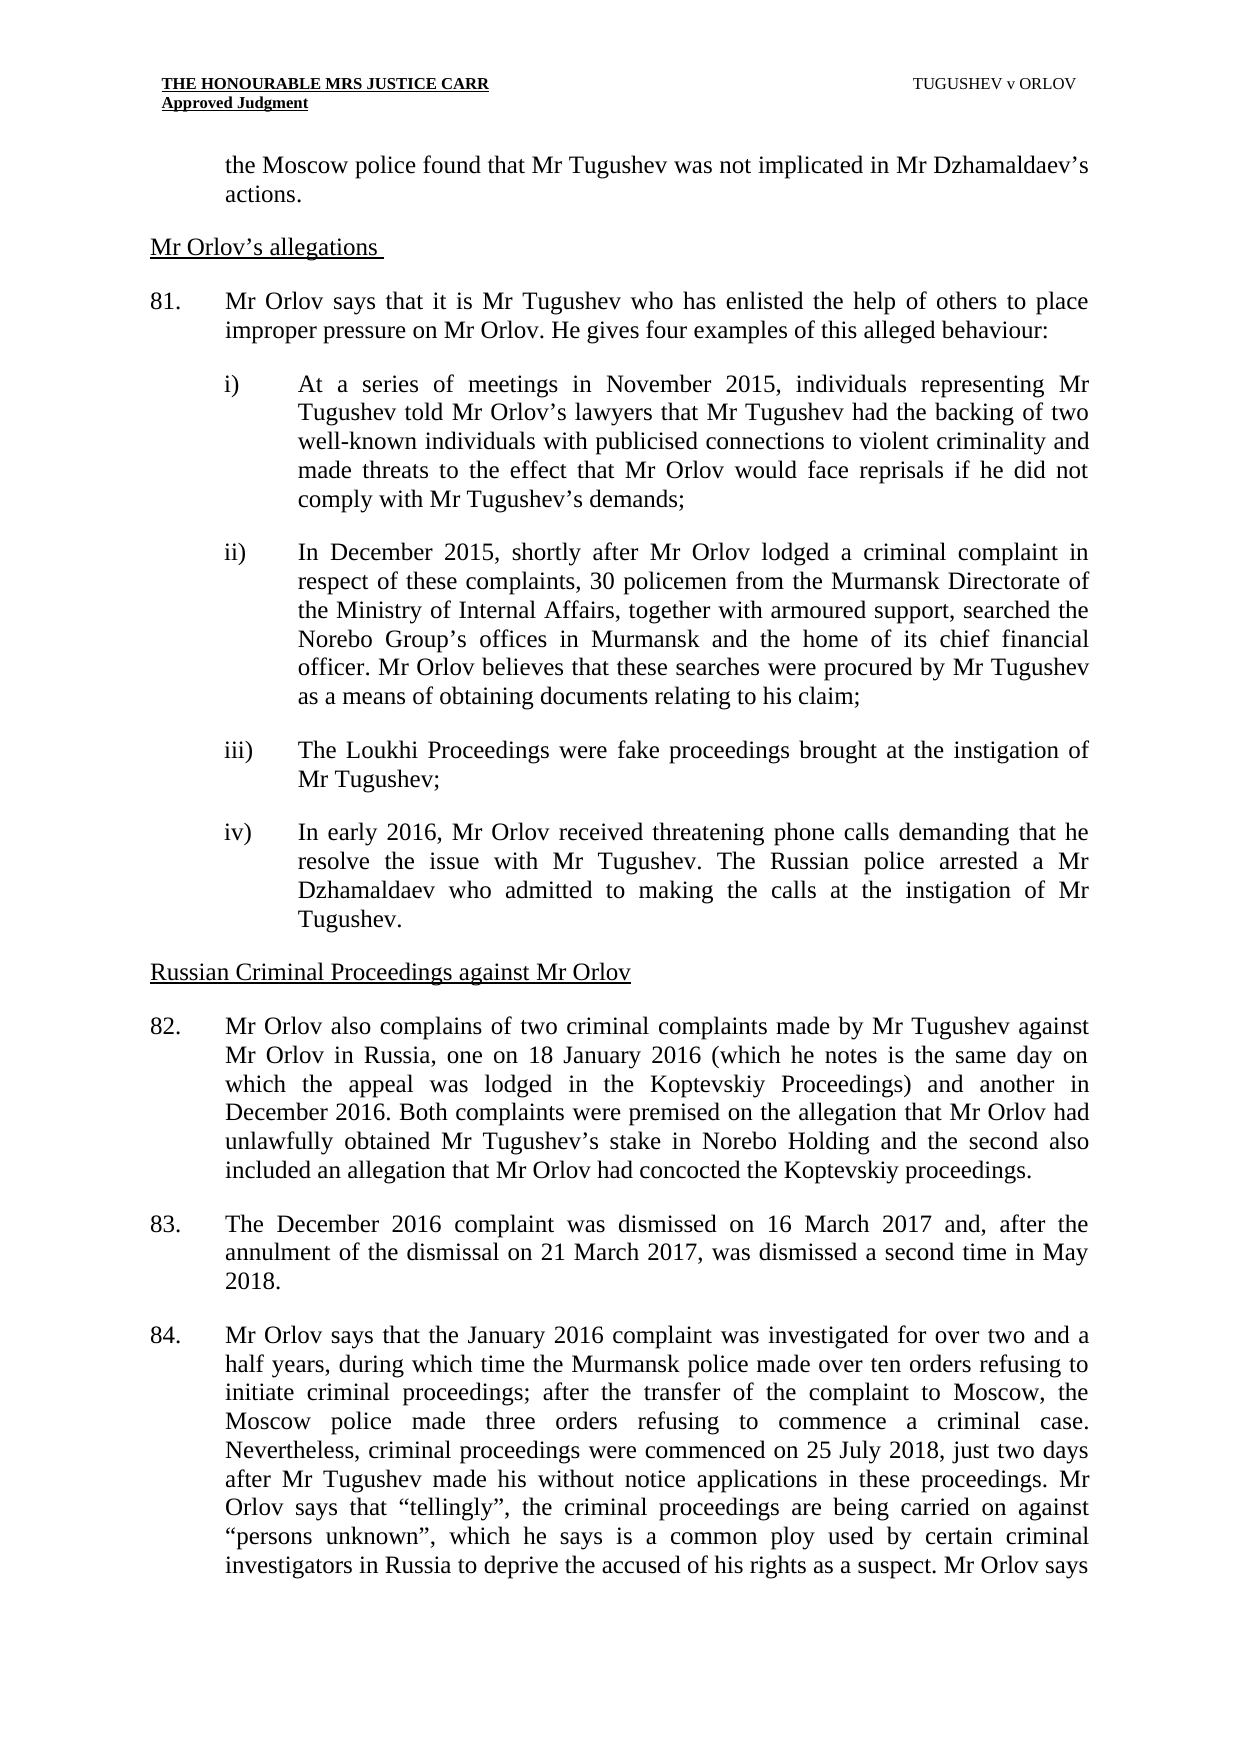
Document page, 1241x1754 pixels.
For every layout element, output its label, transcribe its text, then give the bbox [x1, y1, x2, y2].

text The Loukhi Proceedings were fake proceedings brought at the instigation of Mr Tugushev; [224, 735, 1090, 792]
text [150, 150, 1090, 207]
text Mr Orlov says that it is Mr Tugushev who has enlisted the help of others to place improper pressure on Mr Orlov. He gives four examples of this alleged behaviour: [150, 286, 1090, 344]
text In December 2015, shortly after Mr Orlov lodged a criminal complaint in respect of these complaints, 30 policemen from the Murmansk Directorate of the Ministry of Internal Affairs, together with armoured support, searched the Norebo Group’s offices in Murmansk and the home of its chief financial officer. Mr Orlov believes that these searches were procured by Mr Tugushev as a means of obtaining documents relating to his claim; [224, 537, 1090, 710]
text In early 2016, Mr Orlov received threatening phone calls demanding that he resolve the issue with Mr Tugushev. The Russian police arrested a Mr Dzhamaldaev who admitted to making the calls at the instigation of Mr Tugushev. [224, 817, 1090, 932]
subtitle Russian Criminal Proceedings against Mr Orlov [150, 957, 1090, 986]
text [150, 1320, 1090, 1579]
subtitle Mr Orlov’s allegations [150, 232, 1090, 261]
text Mr Orlov also complains of two criminal complaints made by Mr Tugushev against Mr Orlov in Russia, one on 18 January 2016 (which he notes is the same day on which the appeal was lodged in the Koptevskiy Proceedings) and another in December 2016. Both complaints were premised on the allegation that Mr Orlov had unlawfully obtained Mr Tugushev’s stake in Norebo Holding and the second also included an allegation that Mr Orlov had concocted the Koptevskiy proceedings. [150, 1011, 1090, 1184]
text The December 2016 complaint was dismissed on 16 March 2017 and, after the annulment of the dismissal on 21 March 2017, was dismissed a second time in May 2018. [150, 1209, 1090, 1295]
text At a series of meetings in November 2015, individuals representing Mr Tugushev told Mr Orlov’s lawyers that Mr Tugushev had the backing of two well-known individuals with publicised connections to violent criminality and made threats to the effect that Mr Orlov would face reprisals if he did not comply with Mr Tugushev’s demands; [224, 369, 1090, 512]
